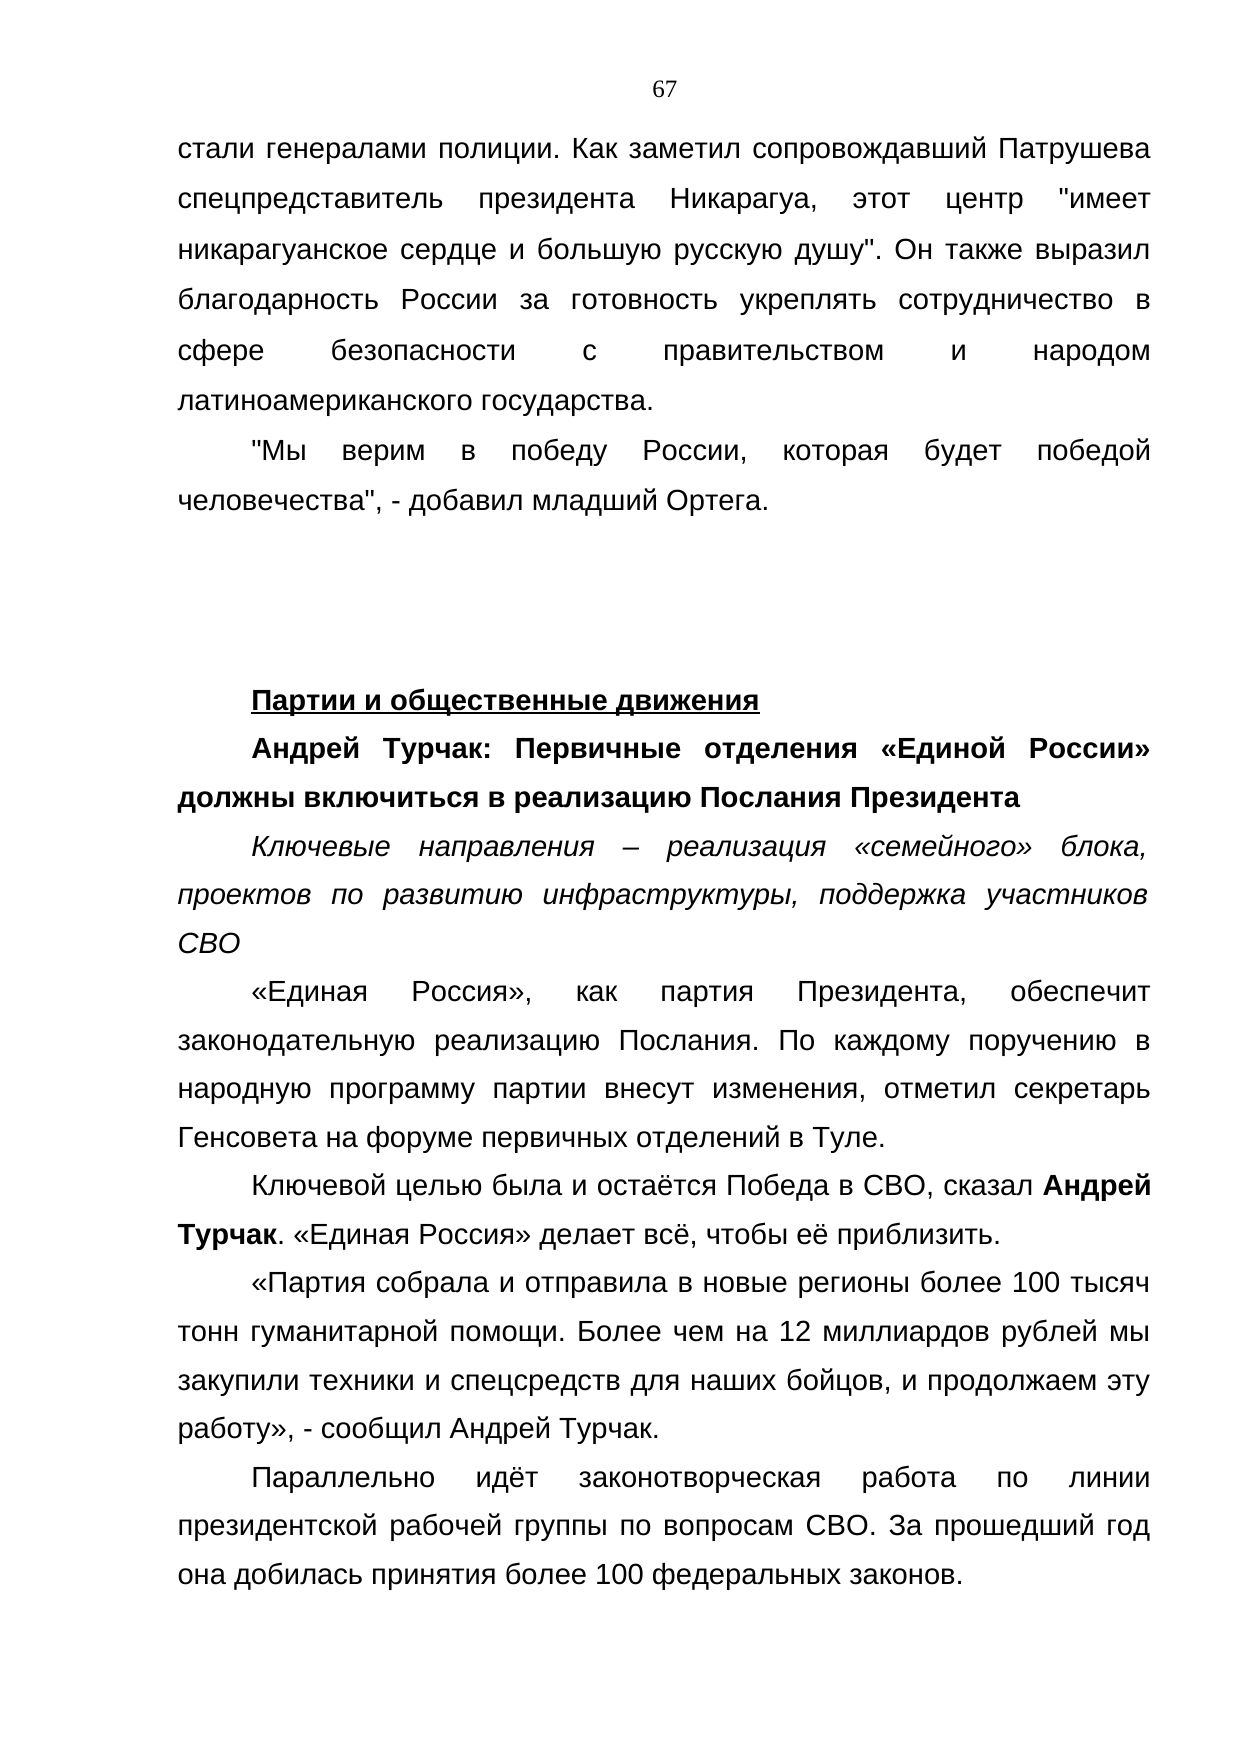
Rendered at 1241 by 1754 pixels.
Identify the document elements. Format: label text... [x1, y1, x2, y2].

text «Партия собрала и отправила в новые регионы более 100 тысяч тонн гуманитарной помощи. Более чем на 12 миллиардов рублей мы закупили техники и спецсредств для наших бойцов, и продолжаем эту работу», - сообщил Андрей Турчак. [177, 1265, 1152, 1444]
text Партии и общественные движения [177, 683, 1152, 716]
text Ключевой целью была и остаётся Победа в СВО, сказал Андрей Турчак. «Единая Россия» делает всё, чтобы её приблизить. [177, 1168, 1152, 1250]
text Ключевые направления – реализация «семейного» блока, проектов по развитию инфраструктуры, поддержка участников СВО [177, 828, 1152, 959]
text Параллельно идёт законотворческая работа по линии президентской рабочей группы по вопросам СВО. За прошедший год она добилась принятия более 100 федеральных законов. [177, 1459, 1152, 1590]
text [177, 131, 1152, 416]
text «Единая Россия», как партия Президента, обеспечит законодательную реализацию Послания. По каждому поручению в народную программу партии внесут изменения, отметил секретарь Генсовета на форуме первичных отделений в Туле. [177, 974, 1152, 1153]
text Андрей Турчак: Первичные отделения «Единой России» должны включиться в реализацию Послания Президента [177, 731, 1152, 813]
text "Мы верим в победу России, которая будет победой человечества", - добавил младший Ортега. [177, 433, 1152, 517]
